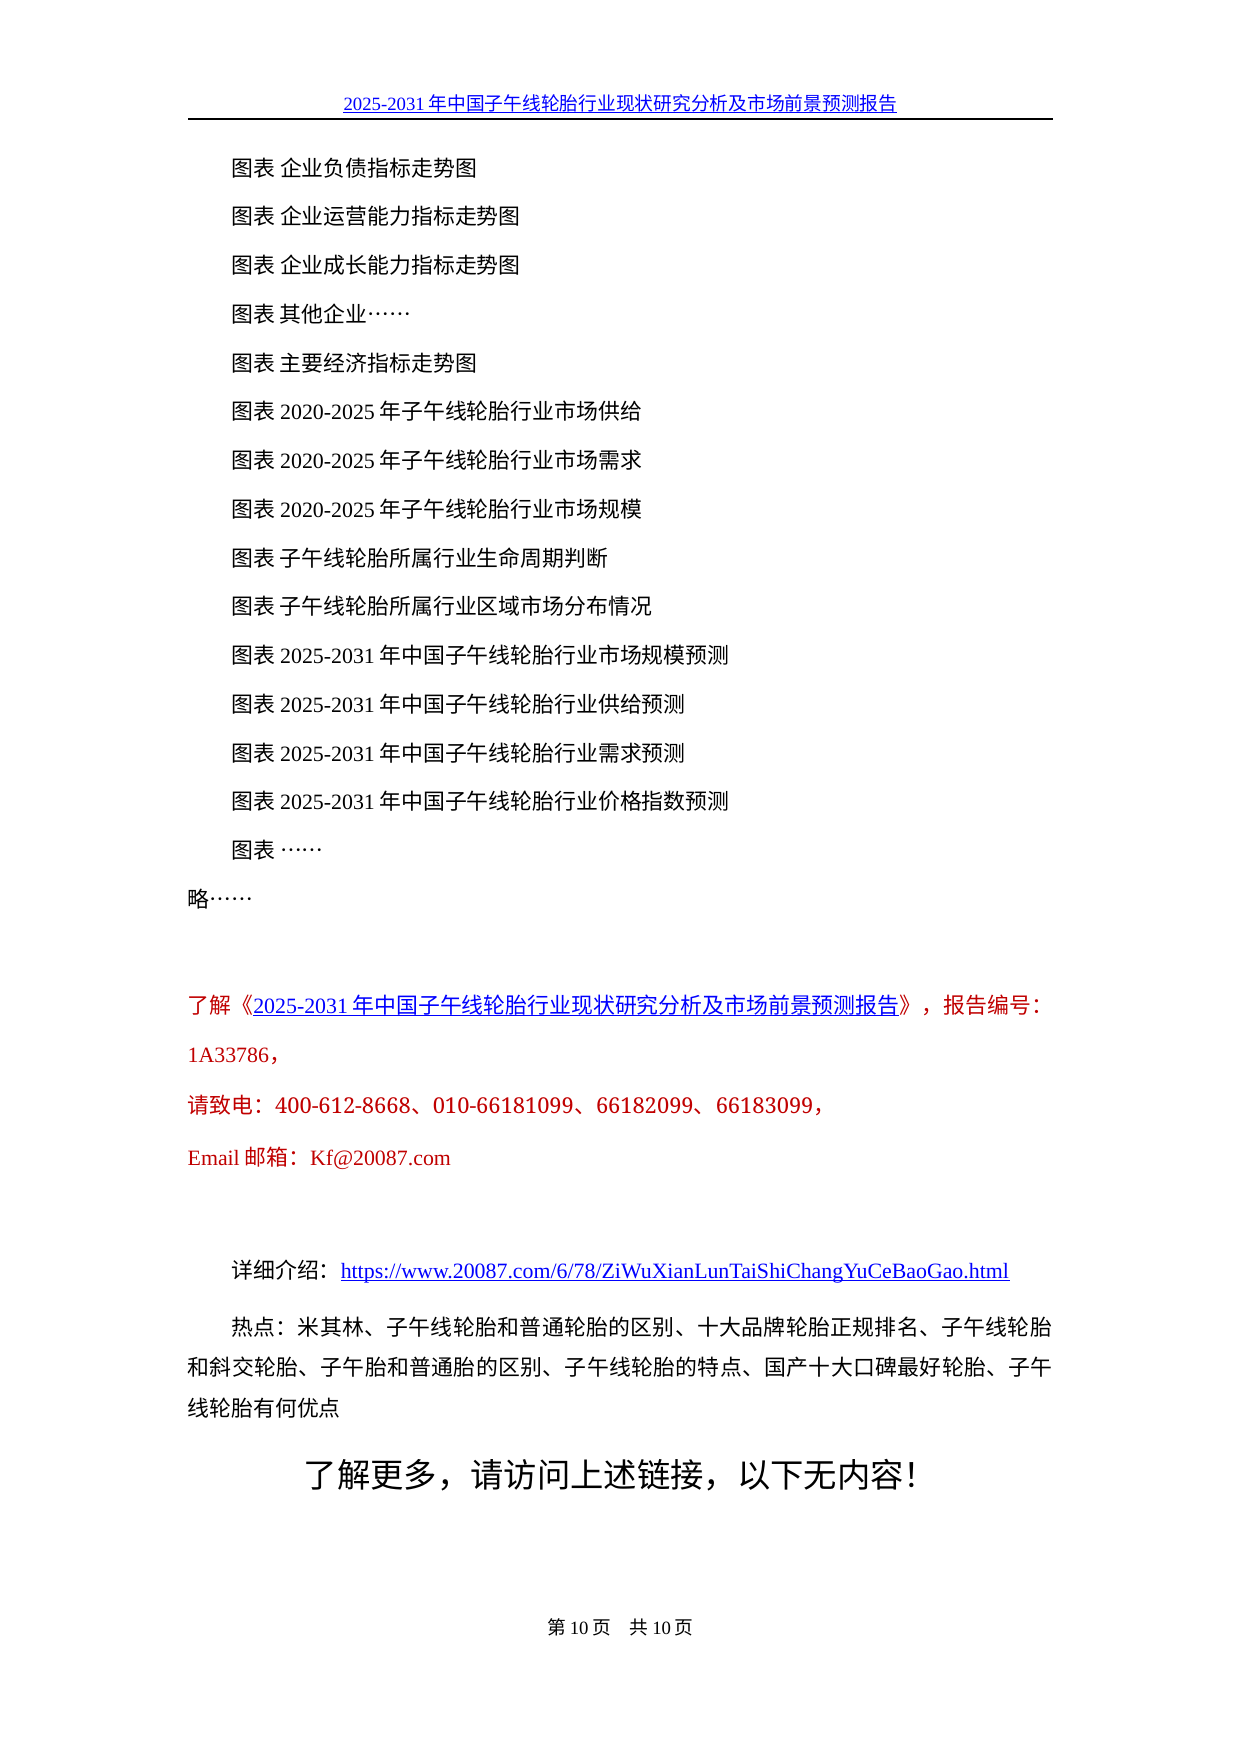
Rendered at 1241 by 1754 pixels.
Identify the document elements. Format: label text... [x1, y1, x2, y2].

text 详细介绍：https://www.20087.com/6/78/ZiWuXianLunTaiShiChangYuCeBaoGao.html [187, 1253, 1053, 1285]
text 请致电：400-612-8668、010-66181099、66182099、66183099， [187, 1088, 1053, 1121]
text 了解《2025-2031年中国子午线轮胎行业现状研究分析及市场前景预测报告》，报告编号：1A33786， [187, 988, 1053, 1069]
text Email邮箱：Kf@20087.com [187, 1140, 1053, 1172]
title 了解更多，请访问上述链接，以下无内容！ [187, 1441, 1053, 1506]
text 热点：米其林、子午线轮胎和普通轮胎的区别、十大品牌轮胎正规排名、子午线轮胎和斜交轮胎、子午胎和普通胎的区别、子午线轮胎的特点、国产十大口碑最好轮胎、子午线轮胎有何优点 [187, 1309, 1053, 1423]
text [187, 150, 1053, 914]
